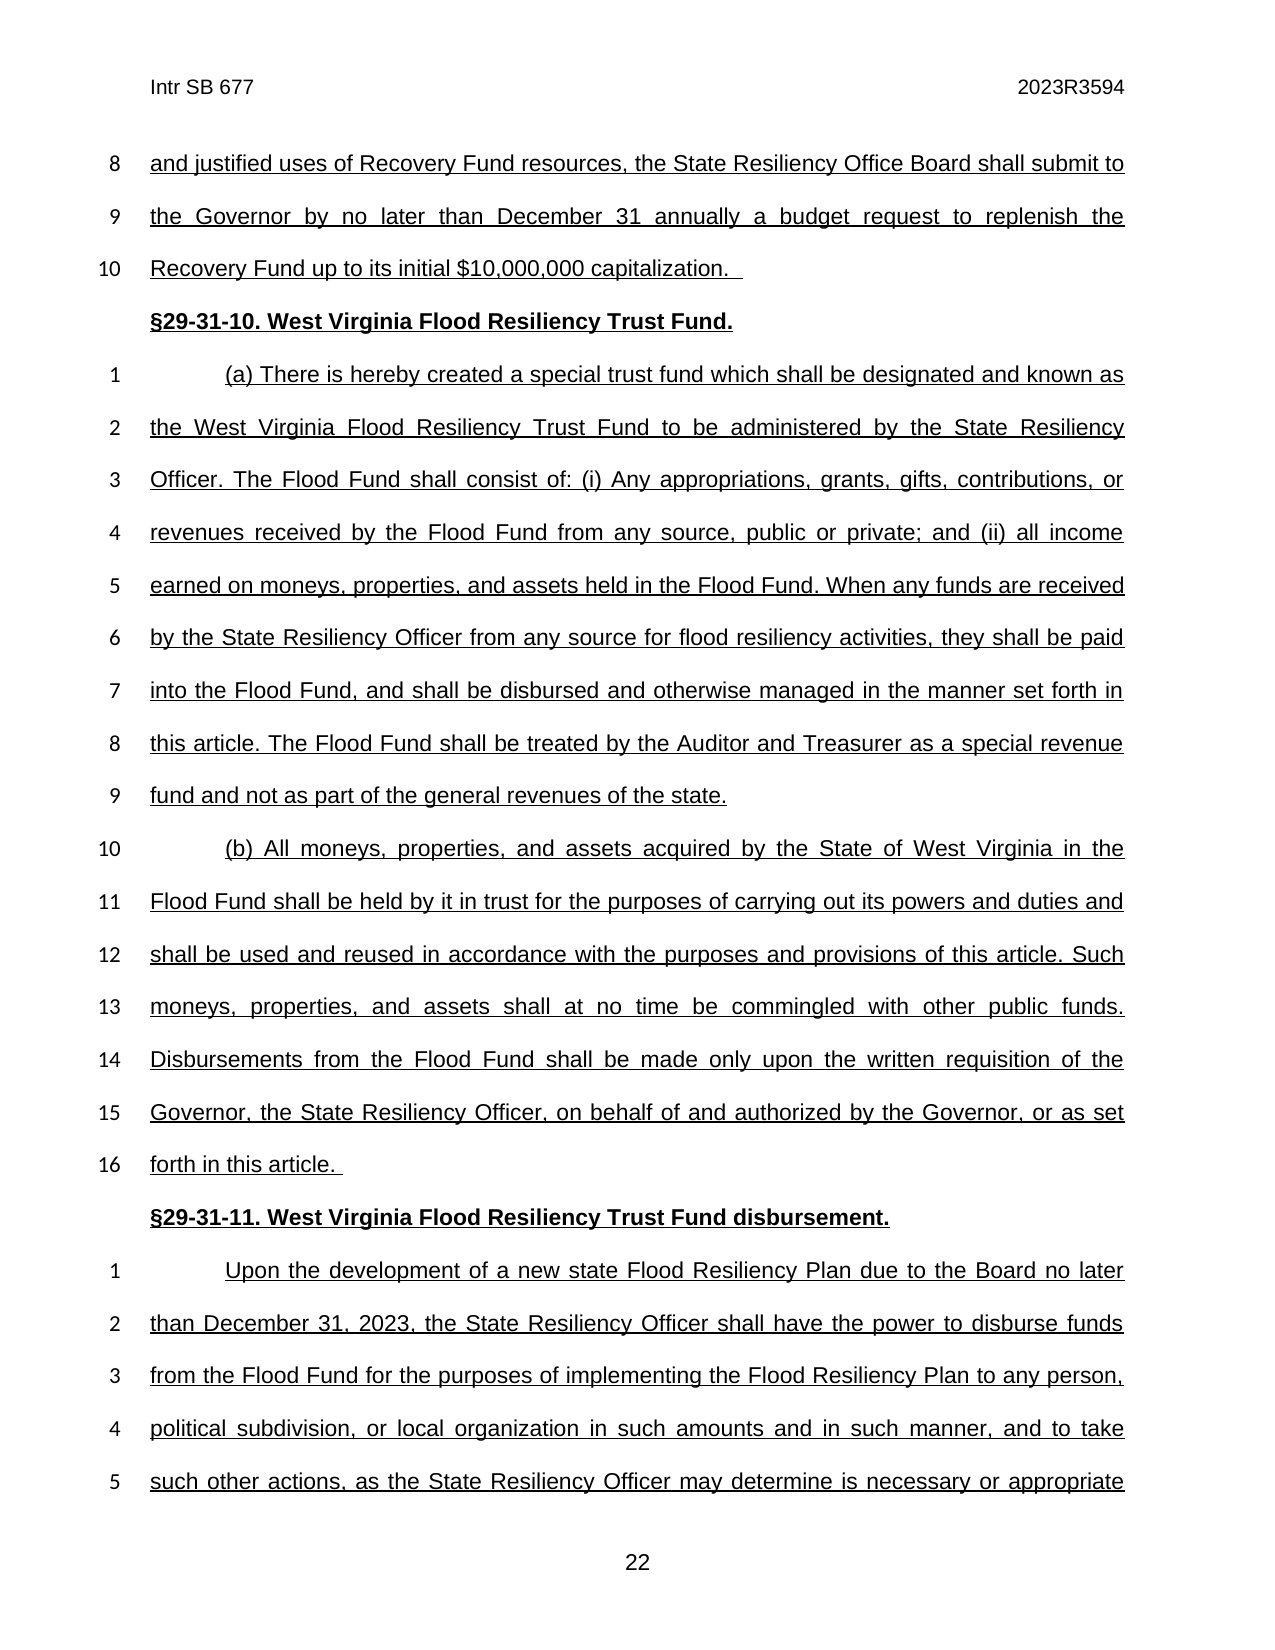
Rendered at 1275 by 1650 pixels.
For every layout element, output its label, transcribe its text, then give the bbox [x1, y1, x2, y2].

text (b) All moneys, properties, and assets acquired by the State of West Virginia in the Flood Fund shall be held by it in trust for the purposes of carrying out its powers and duties and shall be used and reused in accordance with the purposes and provisions of this article. Such moneys, properties, and assets shall at no time be commingled with other public funds. Disbursements from the Flood Fund shall be made only upon the written requisition of the Governor, the State Resiliency Officer, on behalf of and authorized by the Governor, or as set forth in this article. [150, 1123, 1125, 1178]
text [150, 150, 1125, 173]
subtitle §29-31-10. West Virginia Flood Resiliency Trust Fund. [150, 308, 1125, 334]
text (a) There is hereby created a special trust fund which shall be designated and known as the West Virginia Flood Resiliency Trust Fund to be administered by the State Resiliency Officer. The Flood Fund shall consist of: (i) Any appropriations, grants, gifts, contributions, or revenues received by the Flood Fund from any source, public or private; and (ii) all income earned on moneys, properties, and assets held in the Flood Fund. When any funds are received by the State Resiliency Officer from any source for flood resiliency activities, they shall be paid into the Flood Fund, and shall be disbursed and otherwise managed in the manner set forth in this article. The Flood Fund shall be treated by the Auditor and Treasurer as a special revenue fund and not as part of the general revenues of the state. [150, 438, 1125, 594]
subtitle §29-31-11. West Virginia Flood Resiliency Trust Fund disbursement. [150, 1204, 1125, 1231]
text (b) All moneys, properties, and assets acquired by the State of West Virginia in the Flood Fund shall be held by it in trust for the purposes of carrying out its powers and duties and shall be used and reused in accordance with the purposes and provisions of this article. Such moneys, properties, and assets shall at no time be commingled with other public funds. Disbursements from the Flood Fund shall be made only upon the written requisition of the Governor, the State Resiliency Officer, on behalf of and authorized by the Governor, or as set forth in this article. [150, 965, 1125, 1016]
text (b) All moneys, properties, and assets acquired by the State of West Virginia in the Flood Fund shall be held by it in trust for the purposes of carrying out its powers and duties and shall be used and reused in accordance with the purposes and provisions of this article. Such moneys, properties, and assets shall at no time be commingled with other public funds. Disbursements from the Flood Fund shall be made only upon the written requisition of the Governor, the State Resiliency Officer, on behalf of and authorized by the Governor, or as set forth in this article. [150, 835, 1125, 963]
text (a) There is hereby created a special trust fund which shall be designated and known as the West Virginia Flood Resiliency Trust Fund to be administered by the State Resiliency Officer. The Flood Fund shall consist of: (i) Any appropriations, grants, gifts, contributions, or revenues received by the Flood Fund from any source, public or private; and (ii) all income earned on moneys, properties, and assets held in the Flood Fund. When any funds are received by the State Resiliency Officer from any source for flood resiliency activities, they shall be paid into the Flood Fund, and shall be disbursed and otherwise managed in the manner set forth in this article. The Flood Fund shall be treated by the Auditor and Treasurer as a special revenue fund and not as part of the general revenues of the state. [150, 361, 1125, 436]
text (a) There is hereby created a special trust fund which shall be designated and known as the West Virginia Flood Resiliency Trust Fund to be administered by the State Resiliency Officer. The Flood Fund shall consist of: (i) Any appropriations, grants, gifts, contributions, or revenues received by the Flood Fund from any source, public or private; and (ii) all income earned on moneys, properties, and assets held in the Flood Fund. When any funds are received by the State Resiliency Officer from any source for flood resiliency activities, they shall be paid into the Flood Fund, and shall be disbursed and otherwise managed in the manner set forth in this article. The Flood Fund shall be treated by the Auditor and Treasurer as a special revenue fund and not as part of the general revenues of the state. [150, 648, 1125, 809]
text (a) There is hereby created a special trust fund which shall be designated and known as the West Virginia Flood Resiliency Trust Fund to be administered by the State Resiliency Officer. The Flood Fund shall consist of: (i) Any appropriations, grants, gifts, contributions, or revenues received by the Flood Fund from any source, public or private; and (ii) all income earned on moneys, properties, and assets held in the Flood Fund. When any funds are received by the State Resiliency Officer from any source for flood resiliency activities, they shall be paid into the Flood Fund, and shall be disbursed and otherwise managed in the manner set forth in this article. The Flood Fund shall be treated by the Auditor and Treasurer as a special revenue fund and not as part of the general revenues of the state. [150, 596, 1125, 647]
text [150, 1439, 1125, 1490]
text (b) All moneys, properties, and assets acquired by the State of West Virginia in the Flood Fund shall be held by it in trust for the purposes of carrying out its powers and duties and shall be used and reused in accordance with the purposes and provisions of this article. Such moneys, properties, and assets shall at no time be commingled with other public funds. Disbursements from the Flood Fund shall be made only upon the written requisition of the Governor, the State Resiliency Officer, on behalf of and authorized by the Governor, or as set forth in this article. [150, 1017, 1125, 1121]
